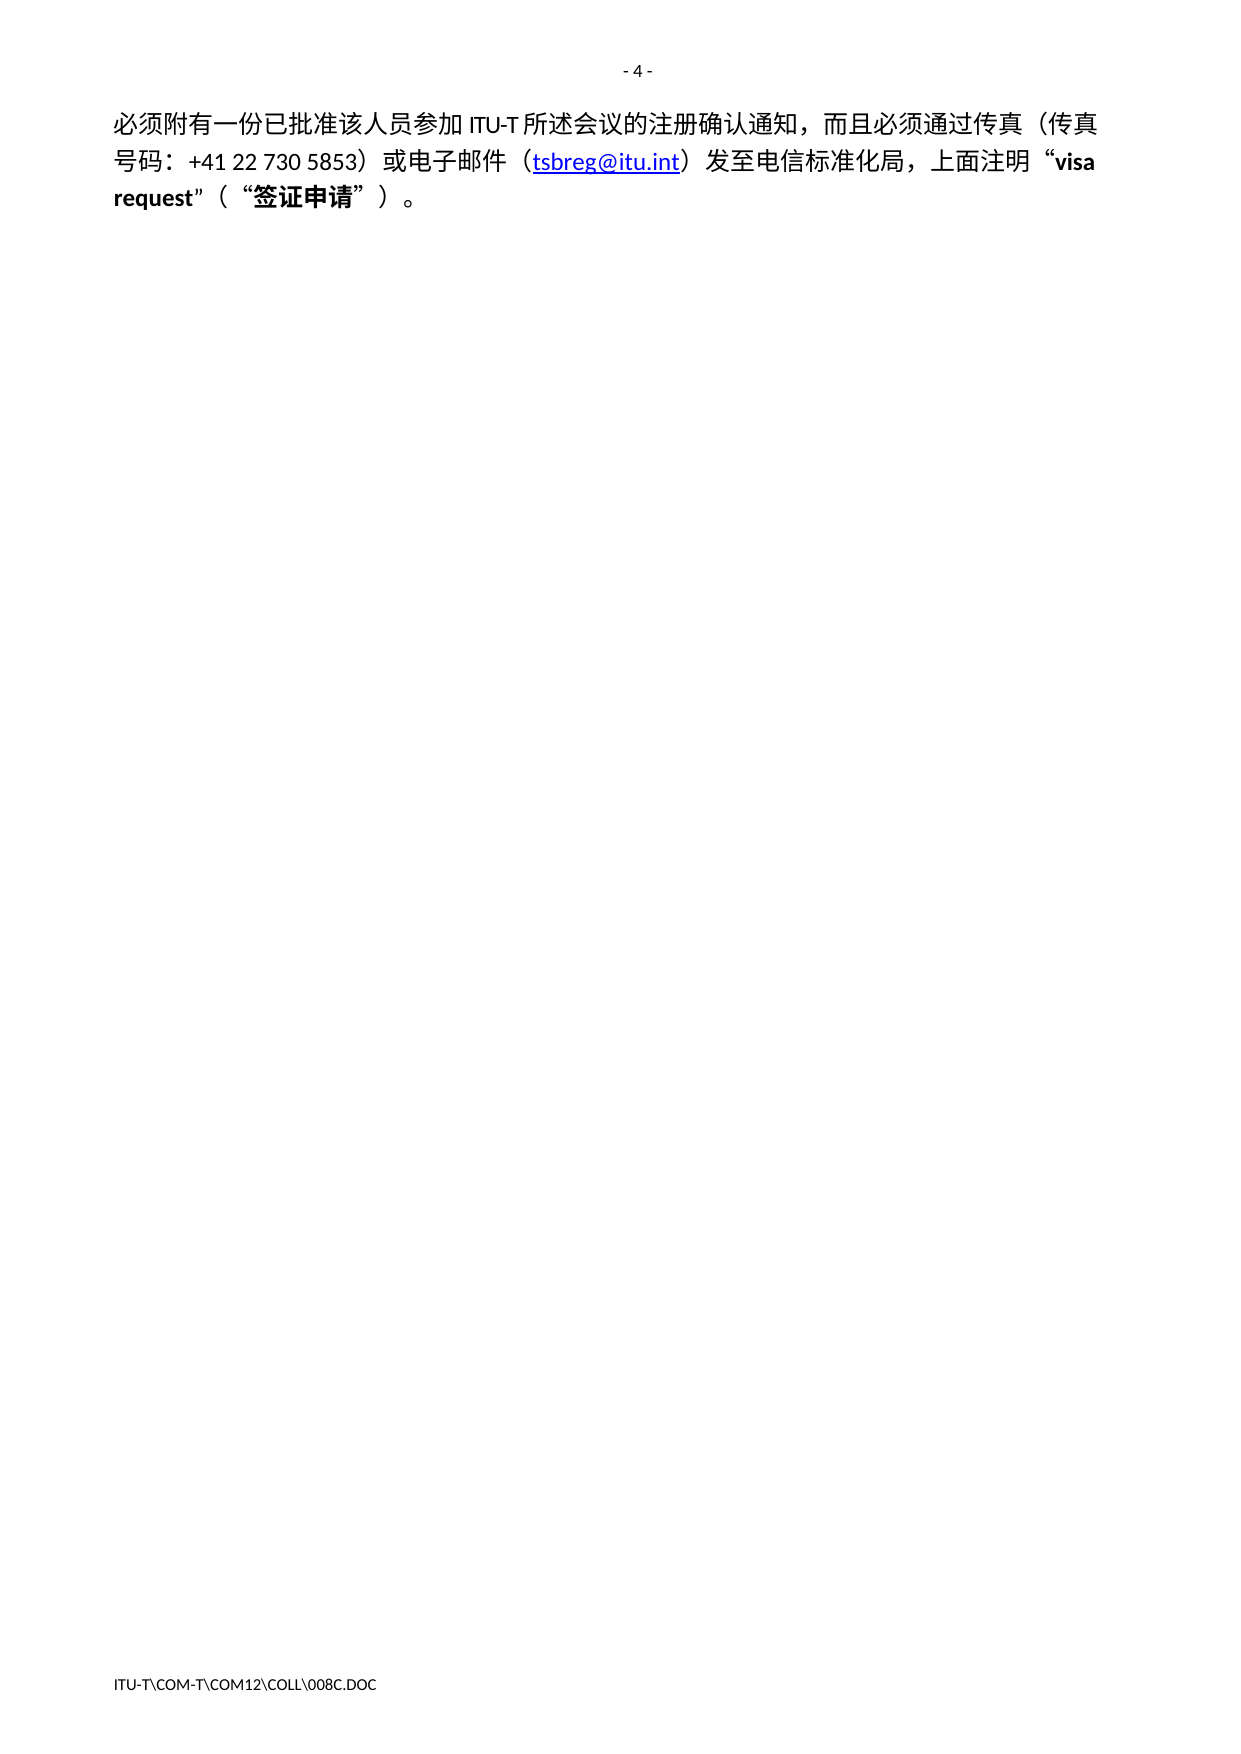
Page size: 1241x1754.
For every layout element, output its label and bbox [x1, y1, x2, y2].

text [113, 105, 1117, 214]
